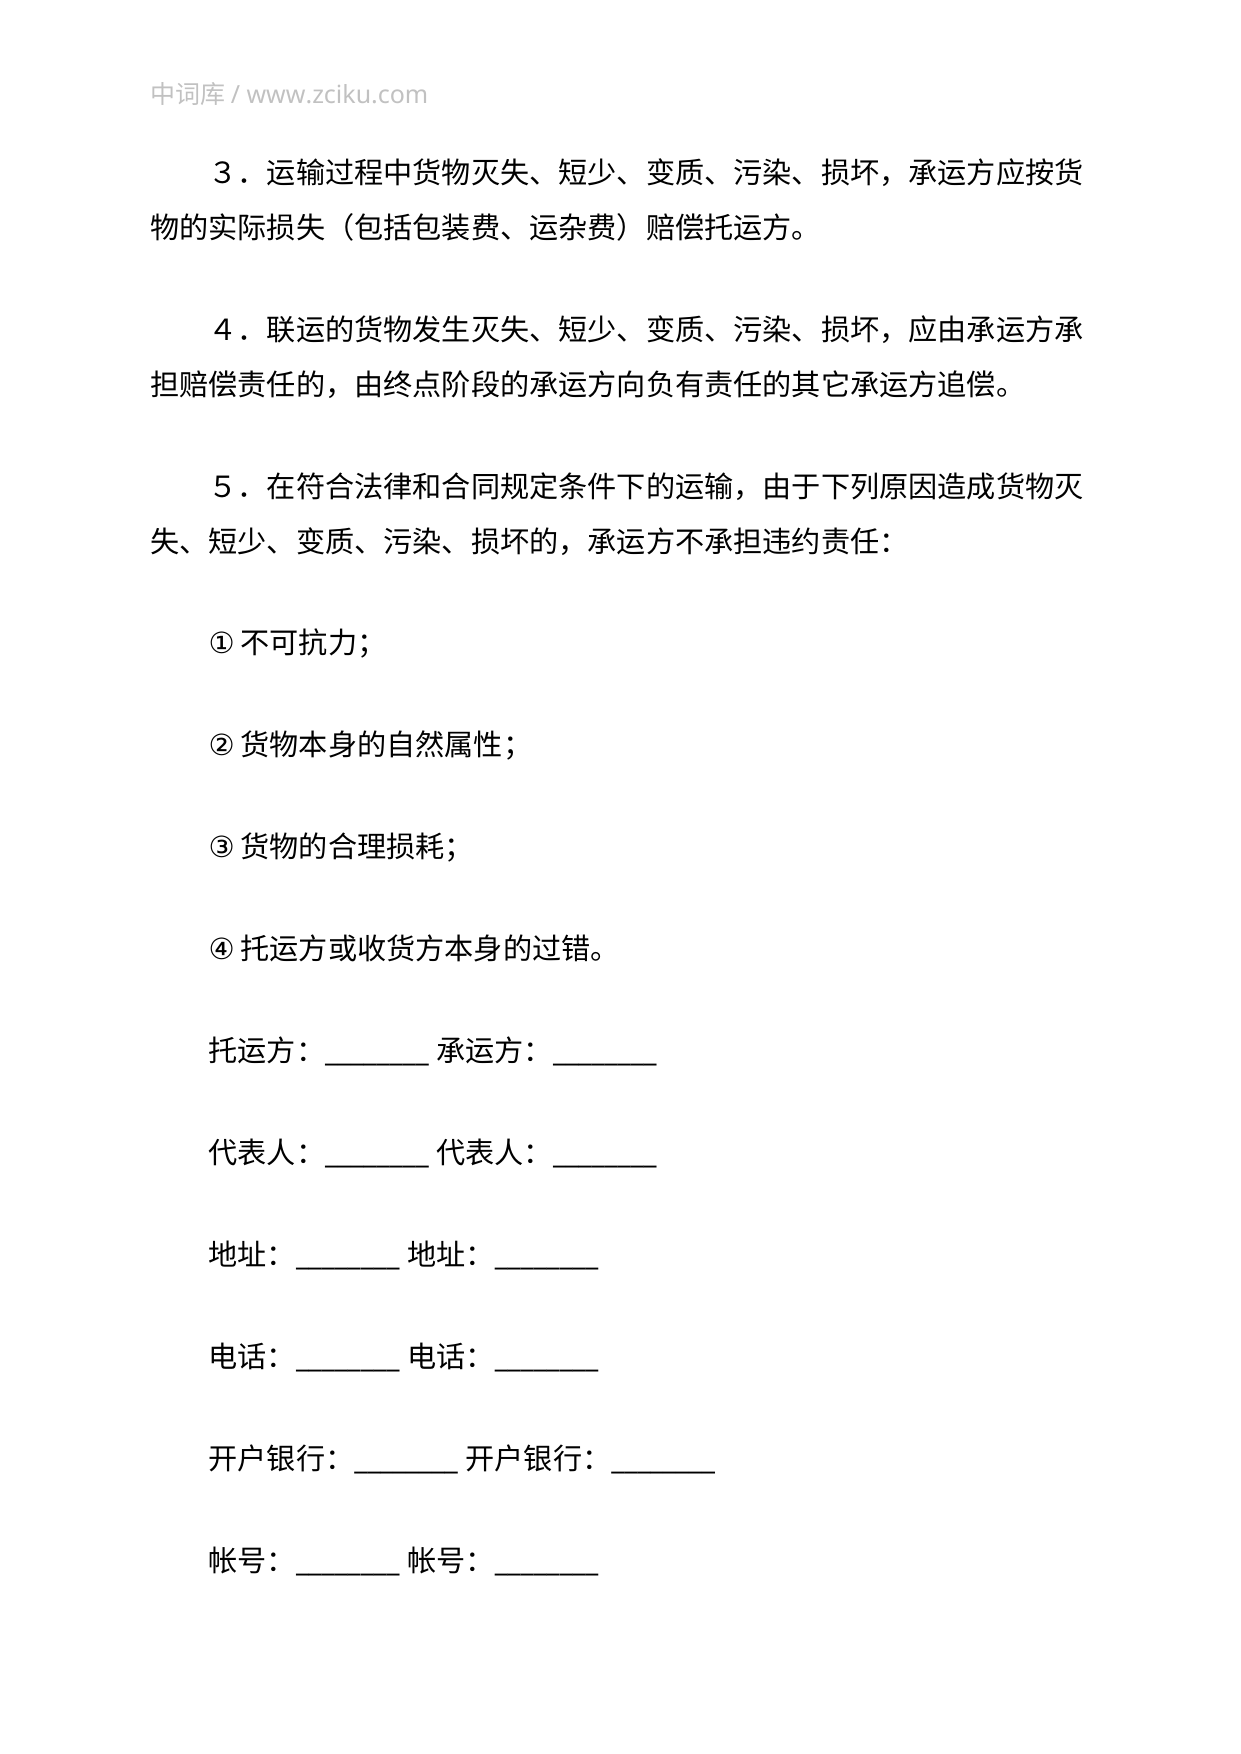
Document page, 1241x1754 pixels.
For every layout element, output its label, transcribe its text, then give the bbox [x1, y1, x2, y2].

text ③货物的合理损耗； [150, 824, 1090, 866]
text 托运方：________ 承运方：________ [150, 1028, 1090, 1070]
text ４．联运的货物发生灭失、短少、变质、污染、损坏，应由承运方承担赔偿责任的，由终点阶段的承运方向负有责任的其它承运方追偿。 [150, 307, 1090, 404]
text 电话：________ 电话：________ [150, 1334, 1090, 1376]
text ②货物本身的自然属性； [150, 722, 1090, 764]
text ５．在符合法律和合同规定条件下的运输，由于下列原因造成货物灭失、短少、变质、污染、损坏的，承运方不承担违约责任： [150, 463, 1090, 561]
text ①不可抗力； [150, 620, 1090, 662]
text ④托运方或收货方本身的过错。 [150, 926, 1090, 968]
text 代表人：________ 代表人：________ [150, 1130, 1090, 1172]
text 帐号：________ 帐号：________ [150, 1538, 1090, 1580]
text 开户银行：________ 开户银行：________ [150, 1436, 1090, 1478]
text ３．运输过程中货物灭失、短少、变质、污染、损坏，承运方应按货物的实际损失（包括包装费、运杂费）赔偿托运方。 [150, 150, 1090, 247]
text 地址：________ 地址：________ [150, 1232, 1090, 1274]
